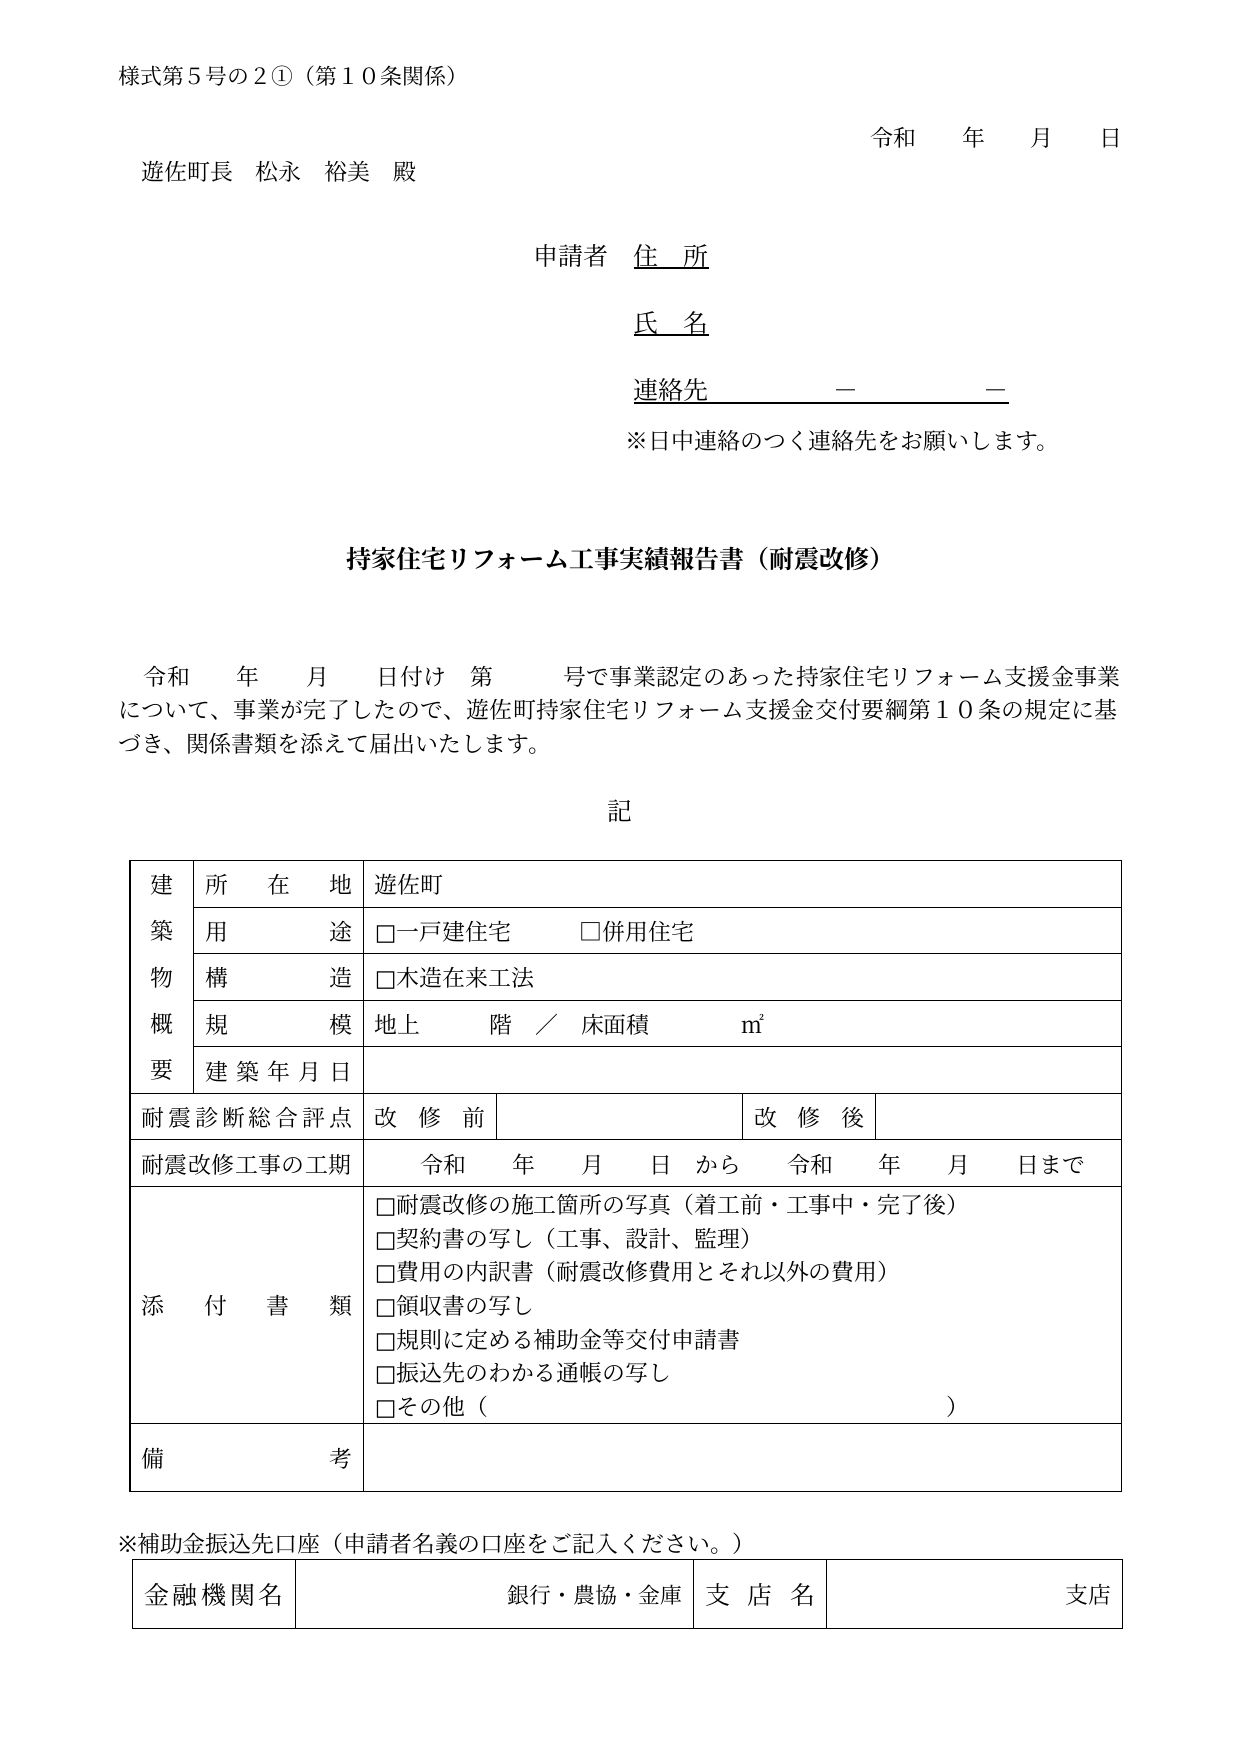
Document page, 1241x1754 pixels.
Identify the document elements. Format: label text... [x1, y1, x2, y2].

text 記 [118, 776, 1122, 843]
table_cell □一戸建住宅 □併用住宅 [364, 908, 1121, 953]
table_cell [497, 1094, 742, 1139]
table_header 所在地 [194, 861, 363, 907]
text 遊佐町長 松永 裕美 殿 [118, 153, 1122, 187]
table_cell [364, 1424, 1121, 1491]
table_cell [876, 1094, 1121, 1139]
table_cell 建築年月日 [194, 1047, 363, 1093]
table_cell 添付書類 [131, 1187, 363, 1422]
table_header 支店名 [694, 1560, 826, 1627]
text 氏 名 [534, 288, 1122, 355]
table_cell 改修後 [743, 1094, 875, 1139]
table_cell 規模 [194, 1001, 363, 1046]
table_cell [364, 1047, 1121, 1093]
text 令和 年 月 日付け 第 号で事業認定のあった持家住宅リフォーム支援金事業について、事業が完了したので、遊佐町持家住宅リフォーム支援金交付要綱第１０条の規定に基づき、関係書類を添えて届出いたします。 [118, 658, 1122, 759]
table_header 金融機関名 [133, 1560, 295, 1627]
table_cell 令和 年 月 日 から 令和 年 月 日まで [364, 1140, 1121, 1186]
table_cell 構造 [194, 954, 363, 1000]
table_header 支店 [827, 1560, 1122, 1627]
text ※日中連絡のつく連絡先をお願いします。 [534, 423, 1122, 456]
table_cell 備考 [131, 1424, 363, 1491]
table_cell □木造在来工法 [364, 954, 1121, 1000]
table_cell □耐震改修の施工箇所の写真（着工前・工事中・完了後） □契約書の写し（工事、設計、監理） □費用の内訳書（耐震改修費用とそれ以外の費用） □領収書の写し □規則に定める補助金等交付申請書 □振込先のわかる通帳の写し □その他（ ） [364, 1187, 1121, 1422]
table_header 銀行・農協・金庫 [296, 1560, 693, 1627]
table_header 建築物概要 [131, 861, 193, 1093]
text ※補助金振込先口座（申請者名義の口座をご記入ください。） [118, 1526, 1122, 1559]
table_cell 耐震改修工事の工期 [131, 1140, 363, 1186]
text 申請者 住 所 [534, 221, 1122, 288]
text 令和 年 月 日 [118, 120, 1122, 153]
text 連絡先 － － [534, 355, 1122, 423]
table_cell 用途 [194, 908, 363, 953]
table_cell 耐震診断総合評点 [131, 1094, 363, 1139]
table_cell 改修前 [364, 1094, 496, 1139]
table_cell 地上 階 ／ 床面積 ㎡ [364, 1001, 1121, 1046]
table_header 遊佐町 [364, 861, 1121, 907]
text 持家住宅リフォーム工事実績報告書（耐震改修） [118, 524, 1122, 591]
